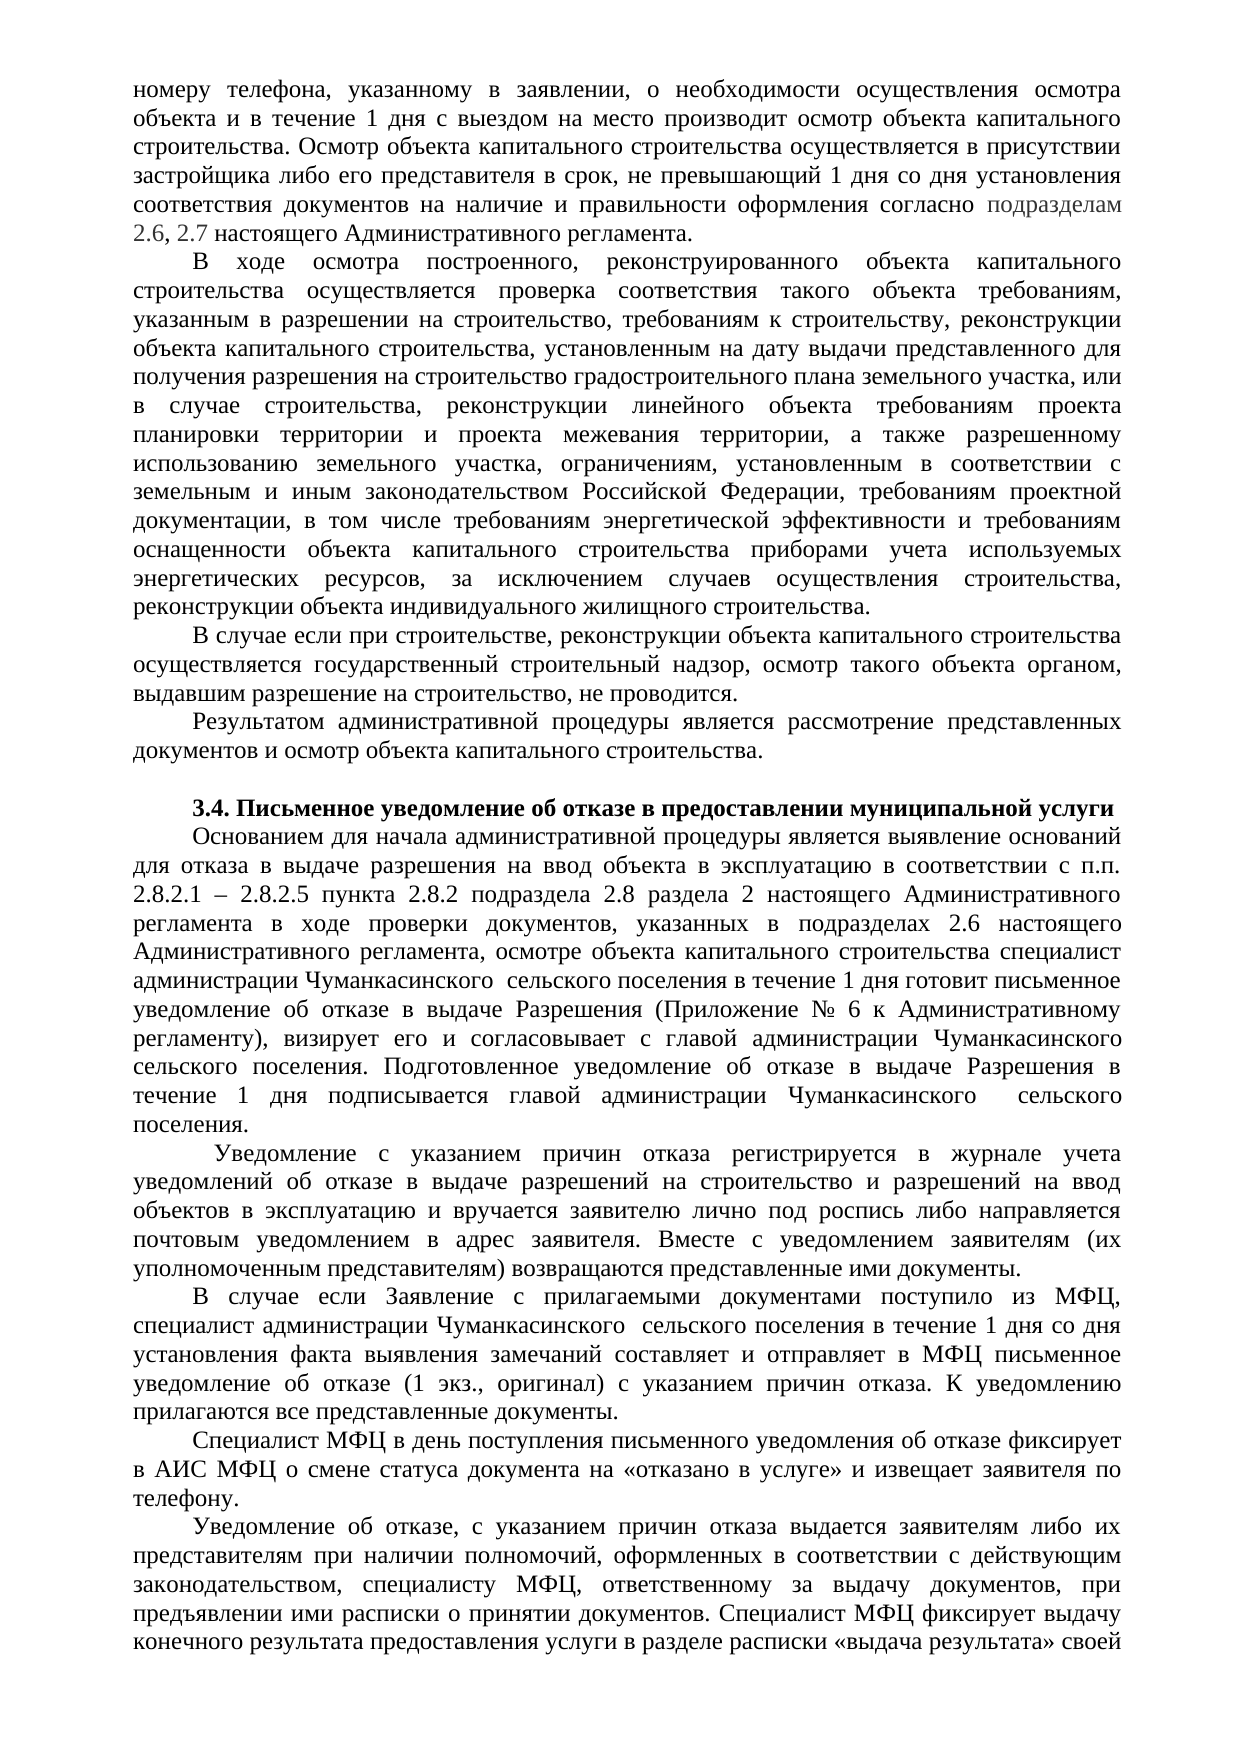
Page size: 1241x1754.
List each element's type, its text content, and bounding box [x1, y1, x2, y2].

text В случае если при строительстве, реконструкции объекта капитального строительства осуществляется государственный строительный надзор, осмотр такого объекта органом, выдавшим разрешение на строительство, не проводится. [133, 620, 1122, 706]
text В ходе осмотра построенного, реконструированного объекта капитального строительства осуществляется проверка соответствия такого объекта требованиям, указанным в разрешении на строительство, требованиям к строительству, реконструкции объекта капитального строительства, установленным на дату выдачи представленного для получения разрешения на строительство градостроительного плана земельного участка, или в случае строительства, реконструкции линейного объекта требованиям проекта планировки территории и проекта межевания территории, а также разрешенному использованию земельного участка, ограничениям, установленным в соответствии с земельным и иным законодательством Российской Федерации, требованиям проектной документации, в том числе требованиям энергетической эффективности и требованиям оснащенности объекта капитального строительства приборами учета используемых энергетических ресурсов, за исключением случаев осуществления строительства, реконструкции объекта индивидуального жилищного строительства. [133, 246, 1122, 620]
text В случае если Заявление с прилагаемыми документами поступило из МФЦ, специалист администрации Чуманкасинского сельского поселения в течение 1 дня со дня установления факта выявления замечаний составляет и отправляет в МФЦ письменное уведомление об отказе (1 экз., оригинал) с указанием причин отказа. К уведомлению прилагаются все представленные документы. [133, 1281, 1122, 1425]
text Уведомление с указанием причин отказа регистрируется в журнале учета уведомлений об отказе в выдаче разрешений на строительство и разрешений на ввод объектов в эксплуатацию и вручается заявителю лично под роспись либо направляется почтовым уведомлением в адрес заявителя. Вместе с уведомлением заявителям (их уполномоченным представителям) возвращаются представленные ими документы. [133, 1138, 1122, 1281]
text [133, 74, 1122, 246]
text Основанием для начала административной процедуры является выявление оснований для отказа в выдаче разрешения на ввод объекта в эксплуатацию в соответствии с п.п. 2.8.2.1 – 2.8.2.5 пункта 2.8.2 подраздела 2.8 раздела 2 настоящего Административного регламента в ходе проверки документов, указанных в подразделах 2.6 настоящего Административного регламента, осмотре объекта капитального строительства специалист администрации Чуманкасинского сельского поселения в течение 1 дня готовит письменное уведомление об отказе в выдаче Разрешения (Приложение № 6 к Административному регламенту), визирует его и согласовывает с главой администрации Чуманкасинского сельского поселения. Подготовленное уведомление об отказе в выдаче Разрешения в течение 1 дня подписывается главой администрации Чуманкасинского сельского поселения. [133, 821, 1122, 1138]
text Специалист МФЦ в день поступления письменного уведомления об отказе фиксирует в АИС МФЦ о смене статуса документа на «отказано в услуге» и извещает заявителя по телефону. [133, 1425, 1122, 1511]
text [133, 1511, 1122, 1655]
text 3.4. Письменное уведомление об отказе в предоставлении муниципальной услуги [133, 793, 1122, 821]
text Результатом административной процедуры является рассмотрение представленных документов и осмотр объекта капитального строительства. [133, 706, 1122, 764]
